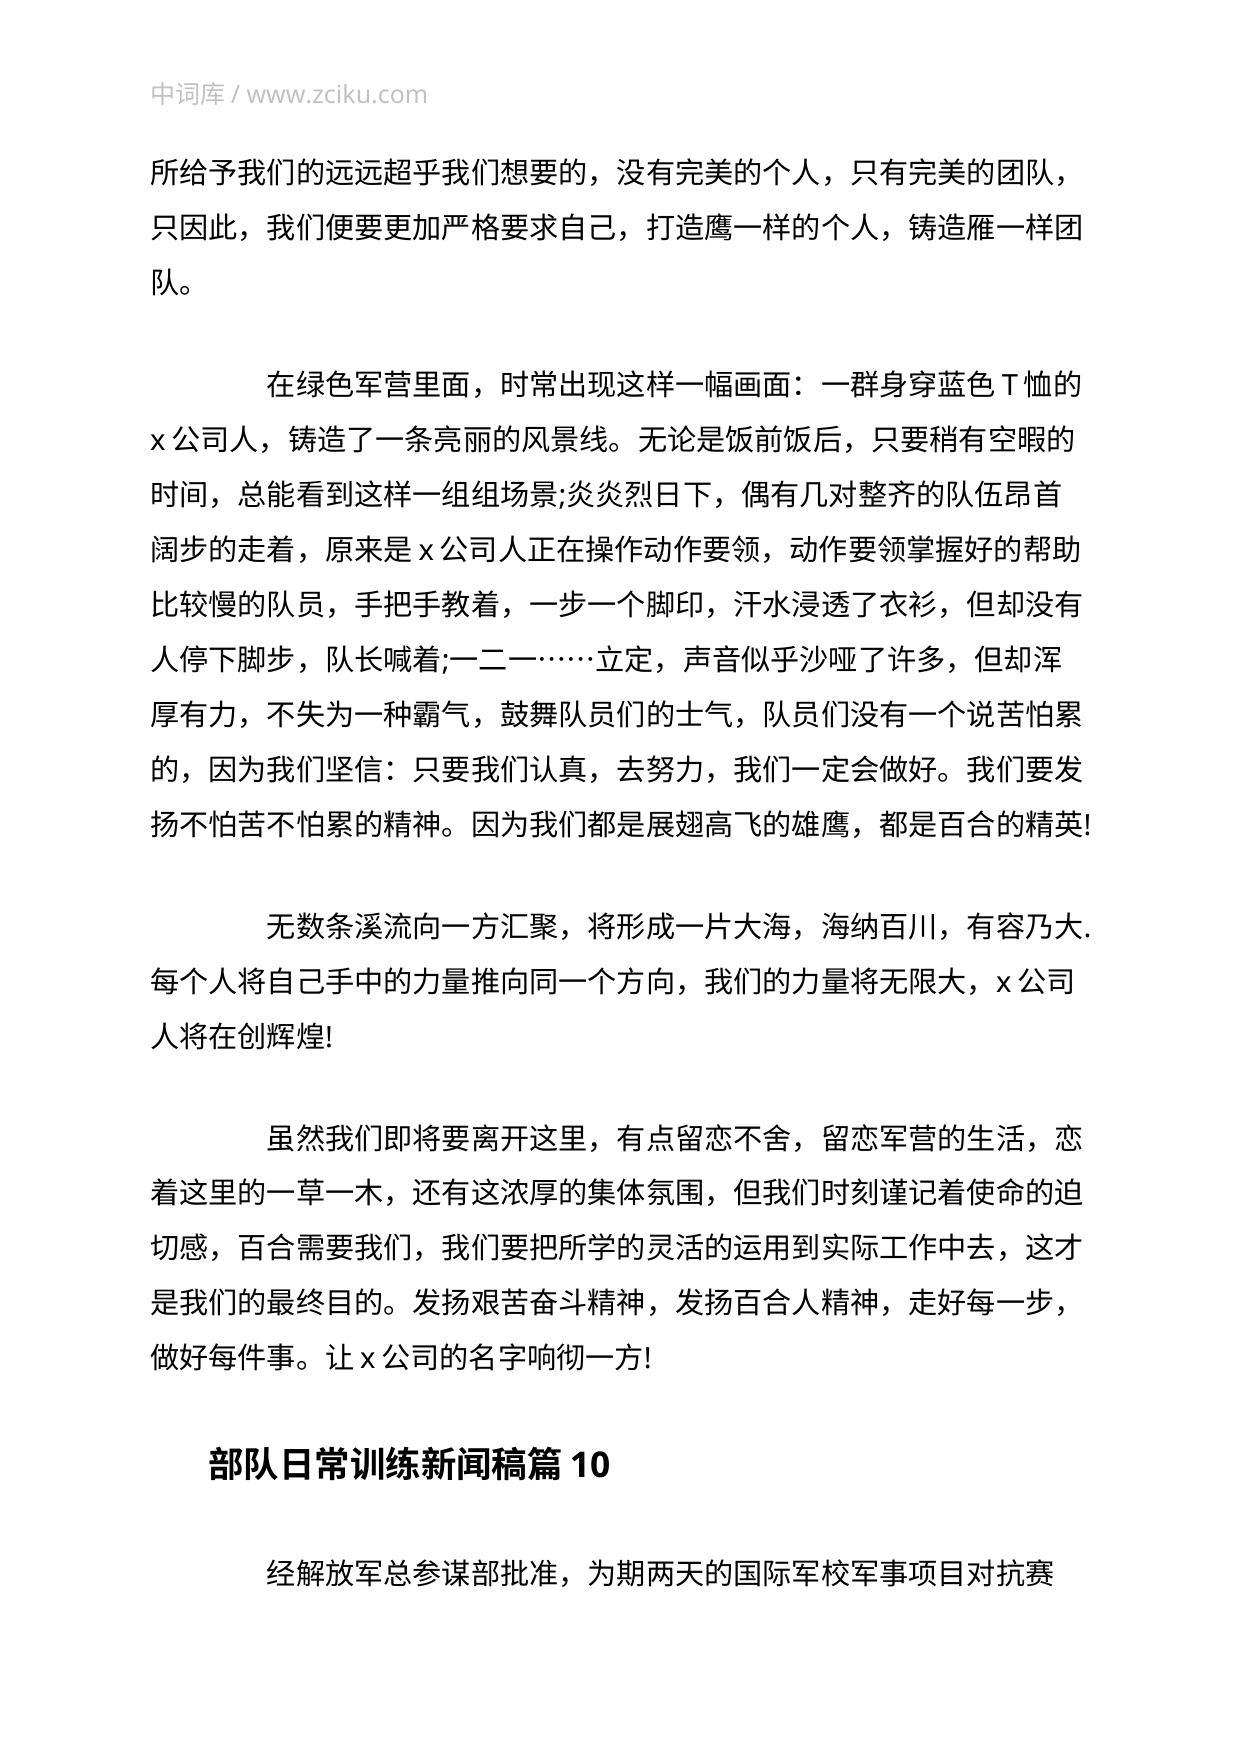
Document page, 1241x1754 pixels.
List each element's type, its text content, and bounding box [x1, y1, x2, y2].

text 无数条溪流向一方汇聚，将形成一片大海，海纳百川，有容乃大.每个人将自己手中的力量推向同一个方向，我们的力量将无限大，x公司人将在创辉煌! [150, 903, 1090, 1056]
text 在绿色军营里面，时常出现这样一幅画面：一群身穿蓝色T恤的x公司人，铸造了一条亮丽的风景线。无论是饭前饭后，只要稍有空暇的时间，总能看到这样一组组场景;炎炎烈日下，偶有几对整齐的队伍昂首阔步的走着，原来是x公司人正在操作动作要领，动作要领掌握好的帮助比较慢的队员，手把手教着，一步一个脚印，汗水浸透了衣衫，但却没有人停下脚步，队长喊着;一二一……立定，声音似乎沙哑了许多，但却浑厚有力，不失为一种霸气，鼓舞队员们的士气，队员们没有一个说苦怕累的，因为我们坚信：只要我们认真，去努力，我们一定会做好。我们要发扬不怕苦不怕累的精神。因为我们都是展翅高飞的雄鹰，都是百合的精英! [150, 362, 1090, 844]
text 虽然我们即将要离开这里，有点留恋不舍，留恋军营的生活，恋着这里的一草一木，还有这浓厚的集体氛围，但我们时刻谨记着使命的迫切感，百合需要我们，我们要把所学的灵活的运用到实际工作中去，这才是我们的最终目的。发扬艰苦奋斗精神，发扬百合人精神，走好每一步，做好每件事。让x公司的名字响彻一方! [150, 1115, 1090, 1377]
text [150, 150, 1090, 302]
text 部队日常训练新闻稿篇10 [150, 1437, 1090, 1488]
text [150, 1550, 1090, 1593]
